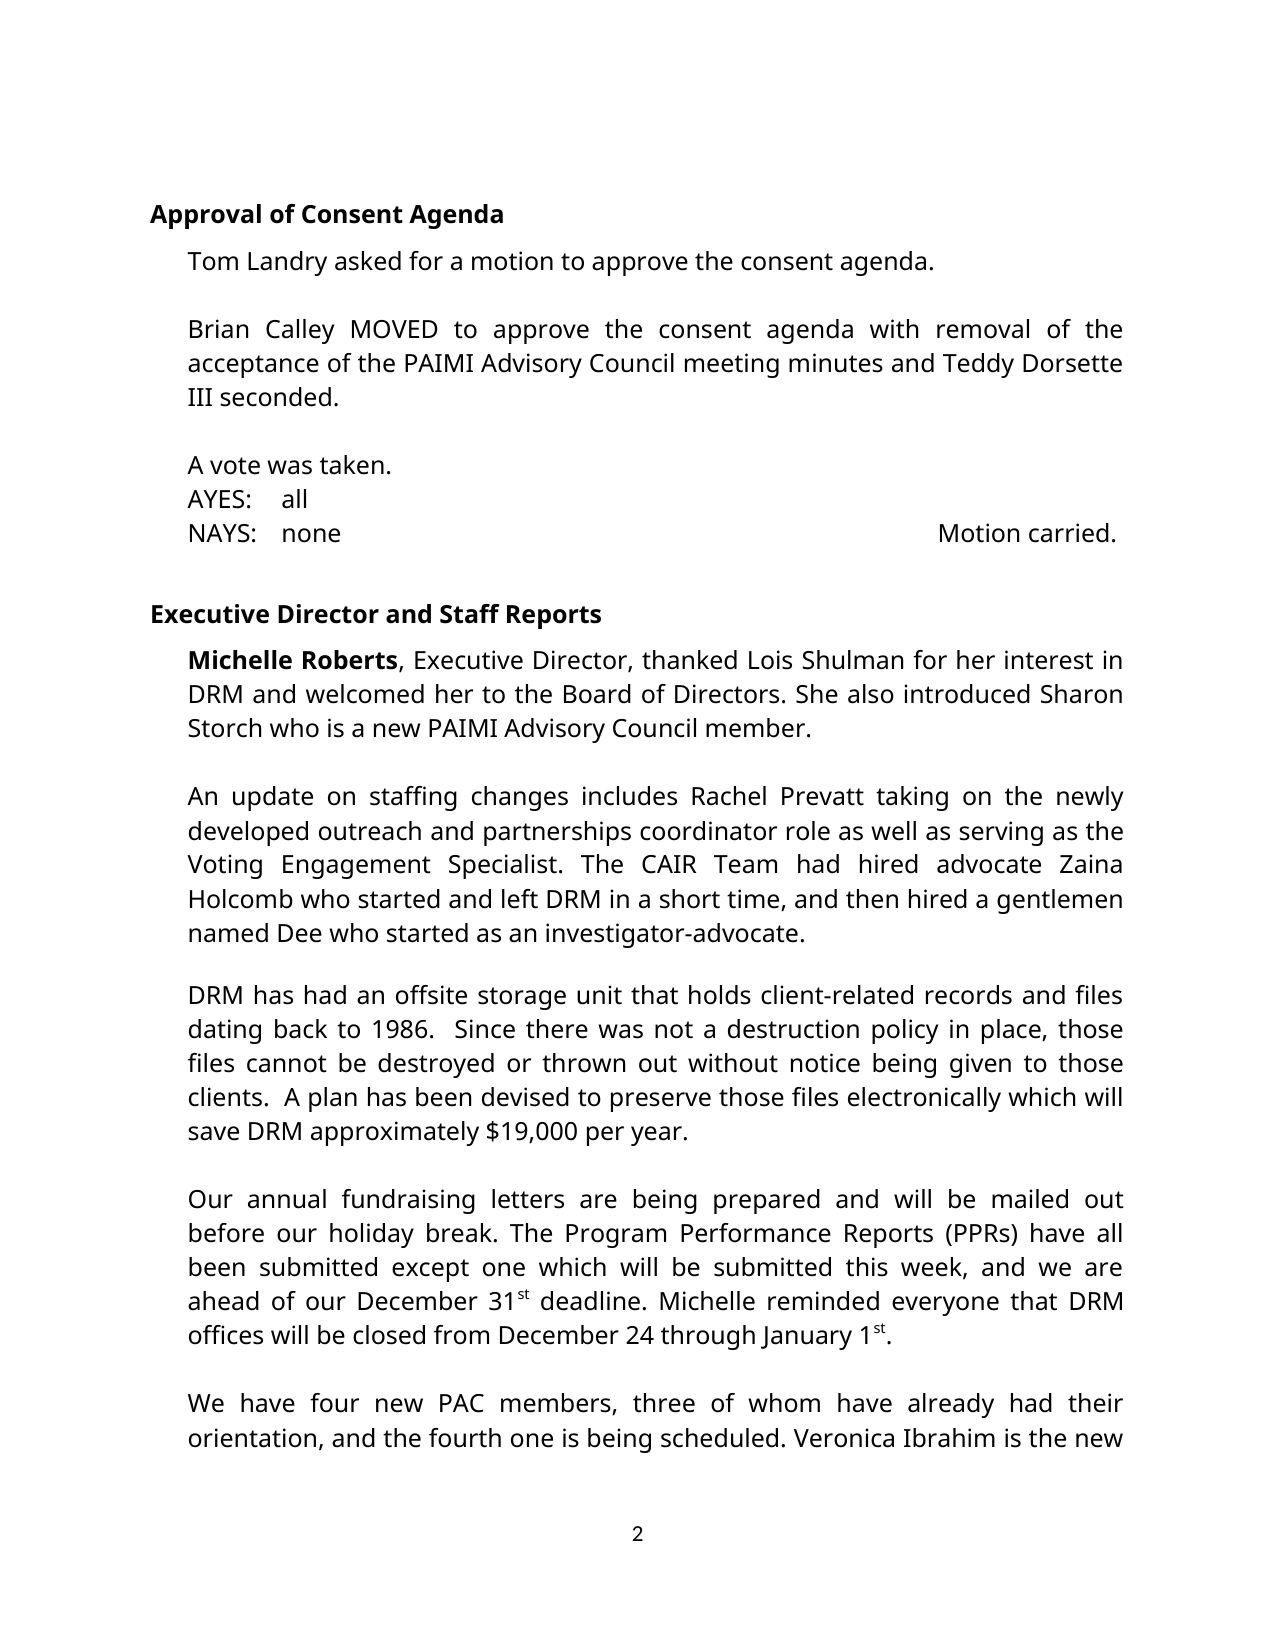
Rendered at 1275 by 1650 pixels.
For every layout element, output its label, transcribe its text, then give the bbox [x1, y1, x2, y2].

text AYES: all [187, 482, 1125, 516]
text Tom Landry asked for a motion to approve the consent agenda. [150, 243, 1125, 277]
text Executive Director and Staff Reports [150, 596, 1125, 630]
text Brian Calley MOVED to approve the consent agenda with removal of the acceptance of the PAIMI Advisory Council meeting minutes and Teddy Dorsette III seconded. [187, 311, 1125, 413]
text Our annual fundraising letters are being prepared and will be mailed out before our holiday break. The Program Performance Reports (PPRs) have all been submitted except one which will be submitted this week, and we are ahead of our December 31st deadline. Michelle reminded everyone that DRM offices will be closed from December 24 through January 1st. [187, 1182, 1125, 1352]
text A vote was taken. [187, 447, 1125, 482]
text An update on staffing changes includes Rachel Prevatt taking on the newly developed outreach and partnerships coordinator role as well as serving as the Voting Engagement Specialist. The CAIR Team had hired advocate Zaina Holcomb who started and left DRM in a short time, and then hired a gentlemen named Dee who started as an investigator-advocate. [187, 779, 1125, 949]
text NAYS: none Motion carried. [187, 516, 1125, 550]
text DRM has had an offsite storage unit that holds client-related records and files dating back to 1986. Since there was not a destruction policy in place, those files cannot be destroyed or thrown out without notice being given to those clients. A plan has been devised to preserve those files electronically which will save DRM approximately $19,000 per year. [187, 977, 1125, 1148]
text Approval of Consent Agenda [150, 197, 1125, 231]
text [187, 1386, 1125, 1454]
text Michelle Roberts, Executive Director, thanked Lois Shulman for her interest in DRM and welcomed her to the Board of Directors. She also introduced Sharon Storch who is a new PAIMI Advisory Council member. [187, 643, 1125, 745]
